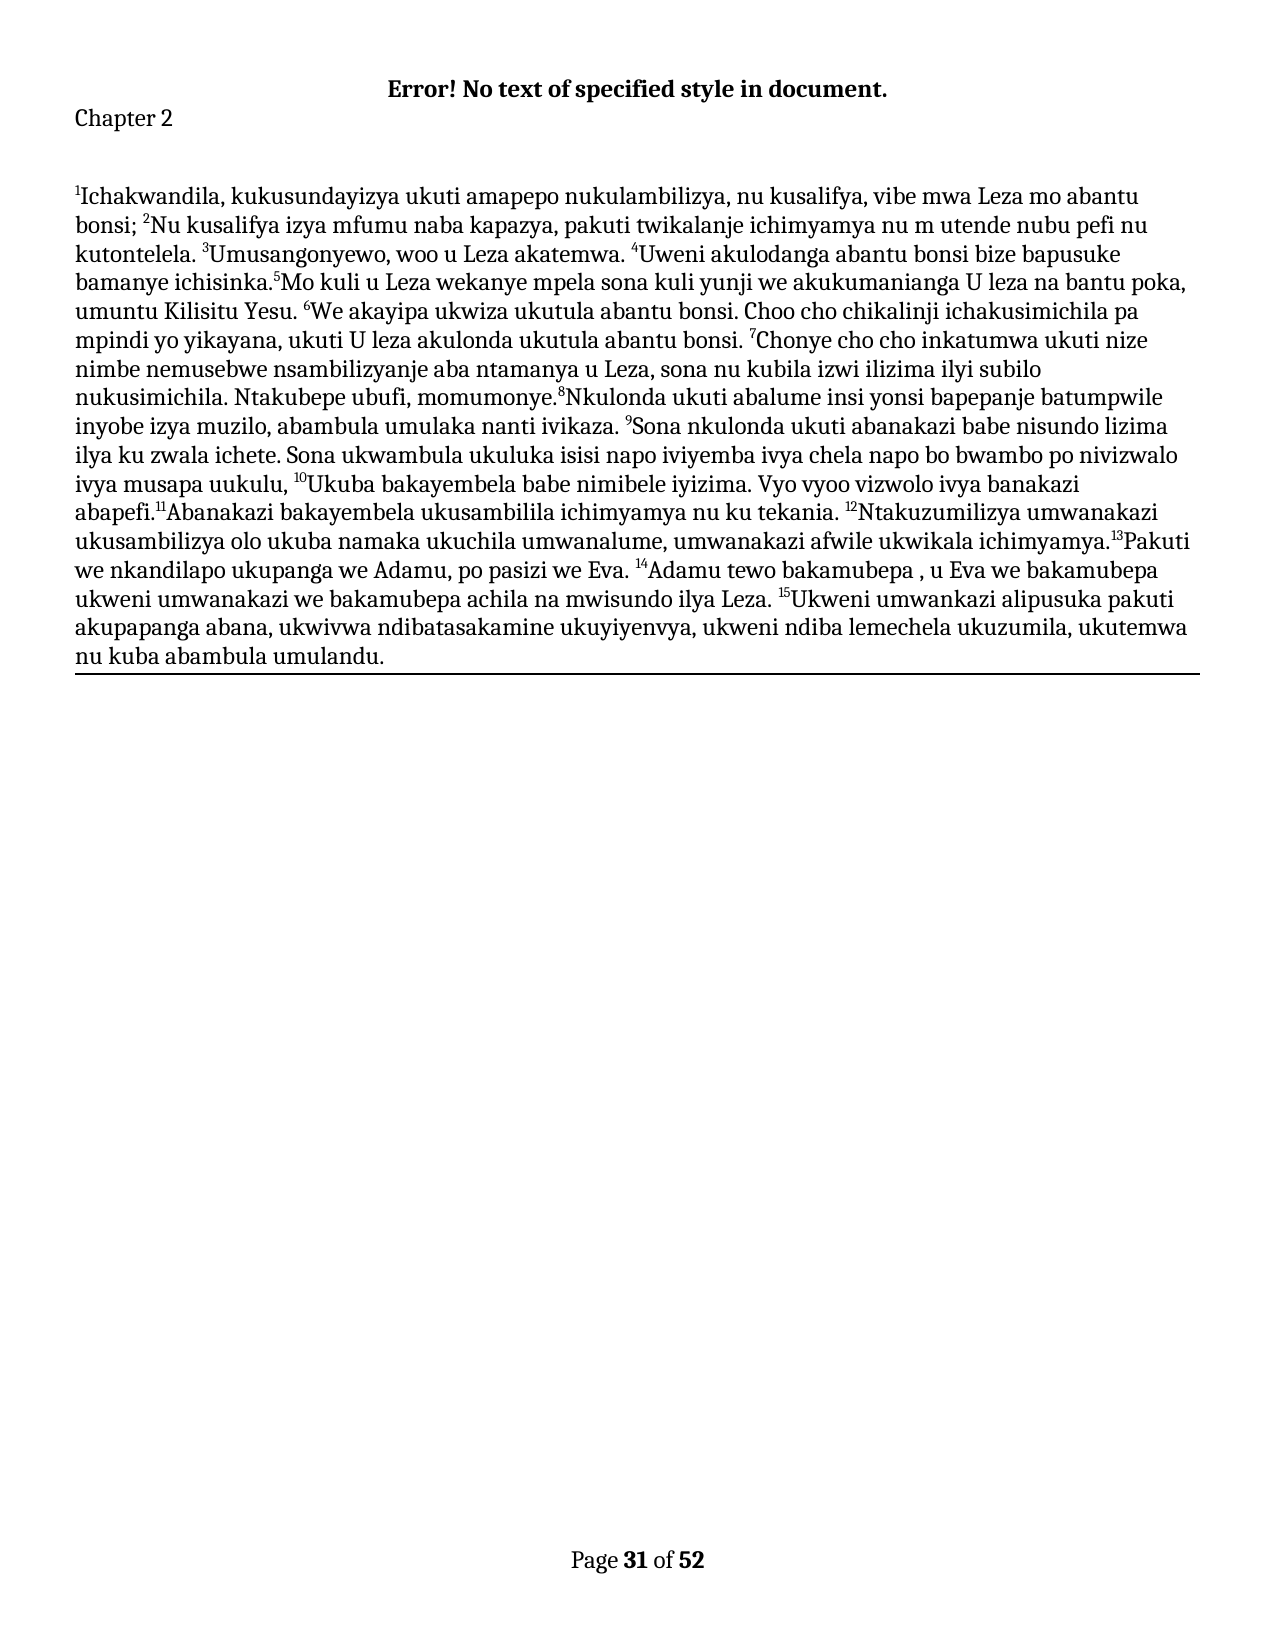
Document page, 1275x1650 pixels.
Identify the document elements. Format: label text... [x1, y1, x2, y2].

text 1Ichakwandila, kukusundayizya ukuti amapepo nukulambilizya, nu kusalifya, vibe mwa Leza mo abantu bonsi; 2Nu kusalifya izya mfumu naba kapazya, pakuti twikalanje ichimyamya nu m utende nubu pefi nu kutontelela. 3Umusangonyewo, woo u Leza akatemwa. 4Uweni akulodanga abantu bonsi bize bapusuke bamanye ichisinka.5Mo kuli u Leza wekanye mpela sona kuli yunji we akukumanianga U leza na bantu poka, umuntu Kilisitu Yesu. 6We akayipa ukwiza ukutula abantu bonsi. Choo cho chikalinji ichakusimichila pa mpindi yo yikayana, ukuti U leza akulonda ukutula abantu bonsi. 7Chonye cho cho inkatumwa ukuti nize nimbe nemusebwe nsambilizyanje aba ntamanya u Leza, sona nu kubila izwi ilizima ilyi subilo nukusimichila. Ntakubepe ubufi, momumonye.8Nkulonda ukuti abalume insi yonsi bapepanje batumpwile inyobe izya muzilo, abambula umulaka nanti ivikaza. 9Sona nkulonda ukuti abanakazi babe nisundo lizima ilya ku zwala ichete. Sona ukwambula ukuluka isisi napo iviyemba ivya chela napo bo bwambo po nivizwalo ivya musapa uukulu, 10Ukuba bakayembela babe nimibele iyizima. Vyo vyoo vizwolo ivya banakazi abapefi.11Abanakazi bakayembela ukusambilila ichimyamya nu ku tekania. 12Ntakuzumilizya umwanakazi ukusambilizya olo ukuba namaka ukuchila umwanalume, umwanakazi afwile ukwikala ichimyamya.13Pakuti we nkandilapo ukupanga we Adamu, po pasizi we Eva. 14Adamu tewo bakamubepa , u Eva we bakamubepa ukweni umwanakazi we bakamubepa achila na mwisundo ilya Leza. 15Ukweni umwankazi alipusuka pakuti akupapanga abana, ukwivwa ndibatasakamine ukuyiyenvya, ukweni ndiba lemechela ukuzumila, ukutemwa nu kuba abambula umulandu. [75, 182, 1200, 673]
text Chapter 2 [75, 104, 1200, 161]
